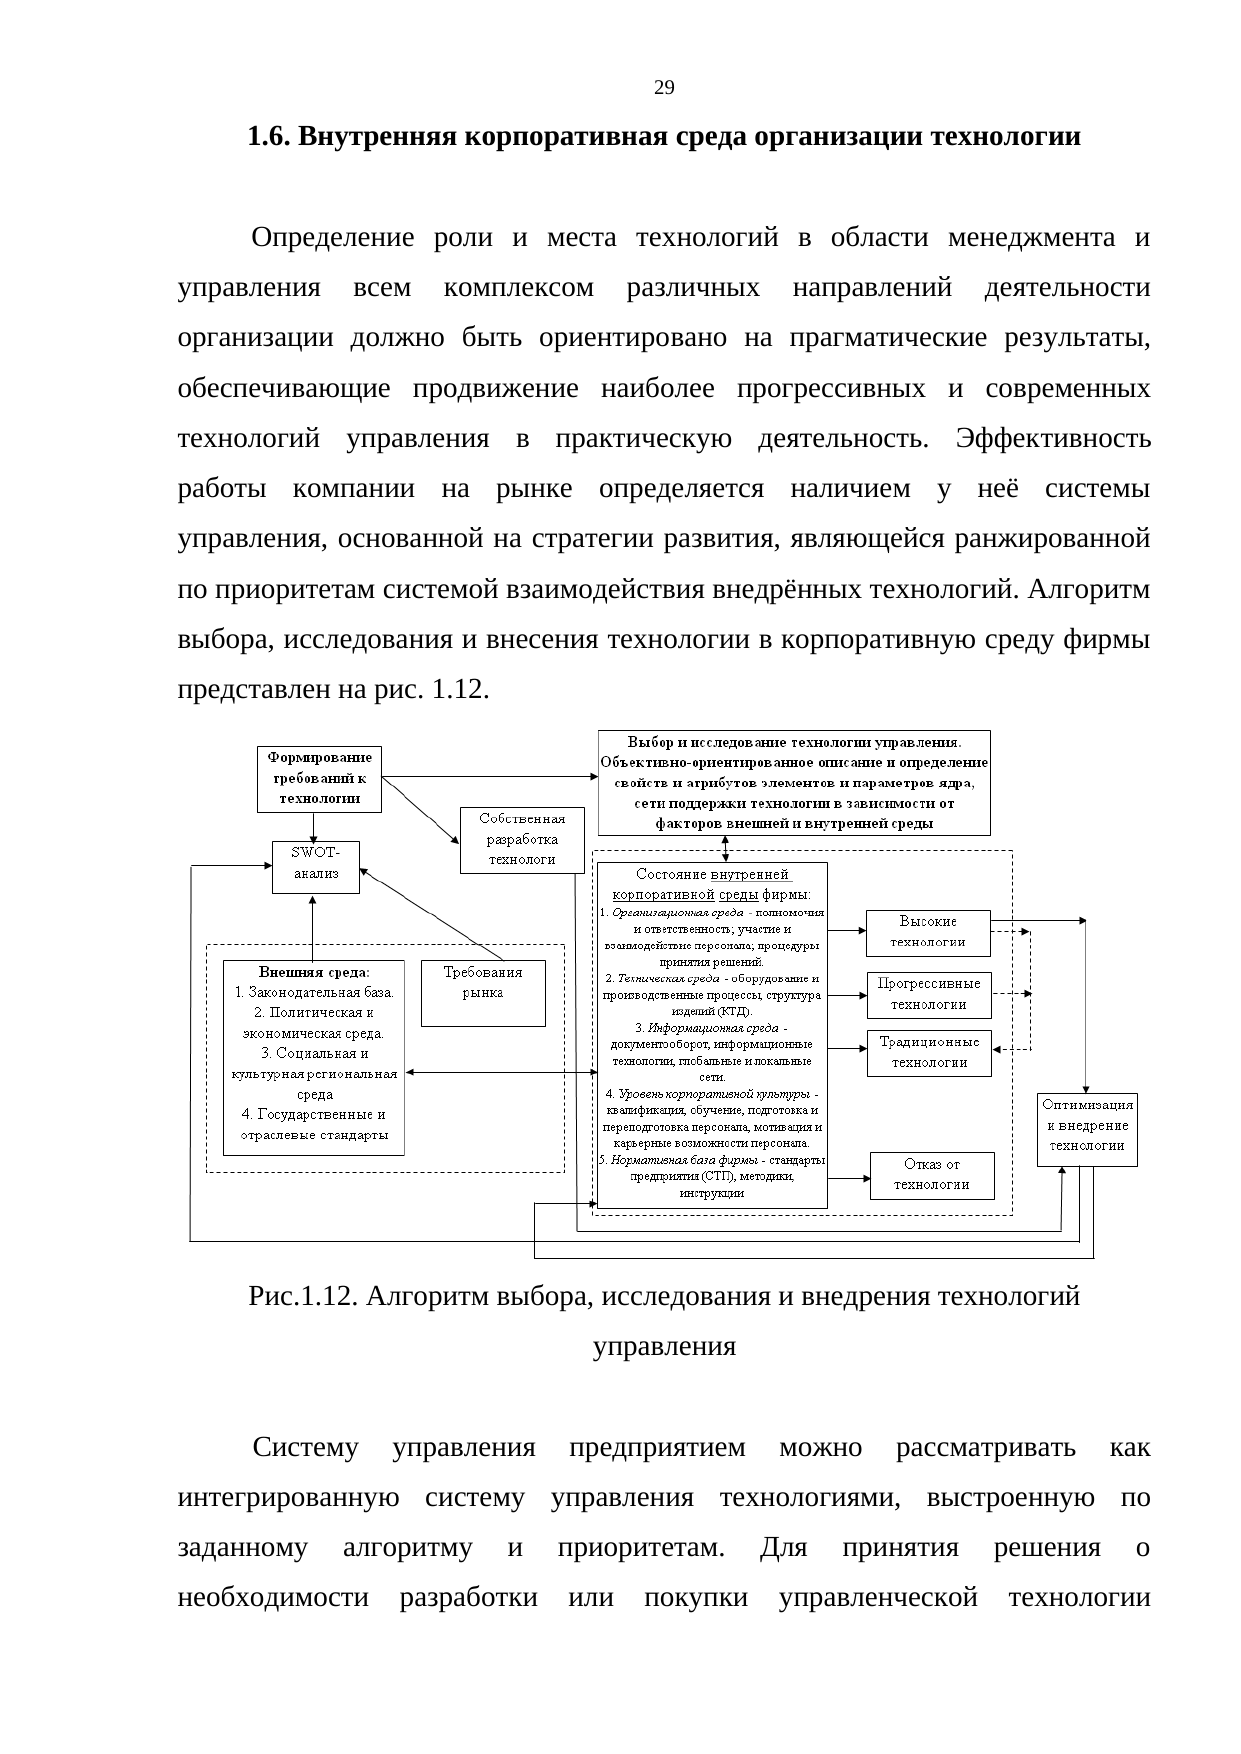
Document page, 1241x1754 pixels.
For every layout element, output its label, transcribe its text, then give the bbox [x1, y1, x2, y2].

picture [177, 721, 1150, 1266]
text 1.6. Внутренняя корпоративная среда организации технологии [177, 118, 1152, 152]
text Определение роли и места технологий в области менеджмента и управления всем комплексом различных направлений деятельности организации должно быть ориентировано на прагматические результаты, обеспечивающие продвижение наиболее прогрессивных и современных технологий управления в практическую деятельность. Эффективность работы компании на рынке определяется наличием у неё системы управления, основанной на стратегии развития, являющейся ранжированной по приоритетам системой взаимодействия внедрённых технологий. Алгоритм выбора, исследования и внесения технологии в корпоративную среду фирмы представлен на рис. 1.12. [177, 219, 1152, 705]
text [177, 1429, 1152, 1613]
text Рис.1.12. Алгоритм выбора, исследования и внедрения технологий управления [177, 1278, 1152, 1362]
